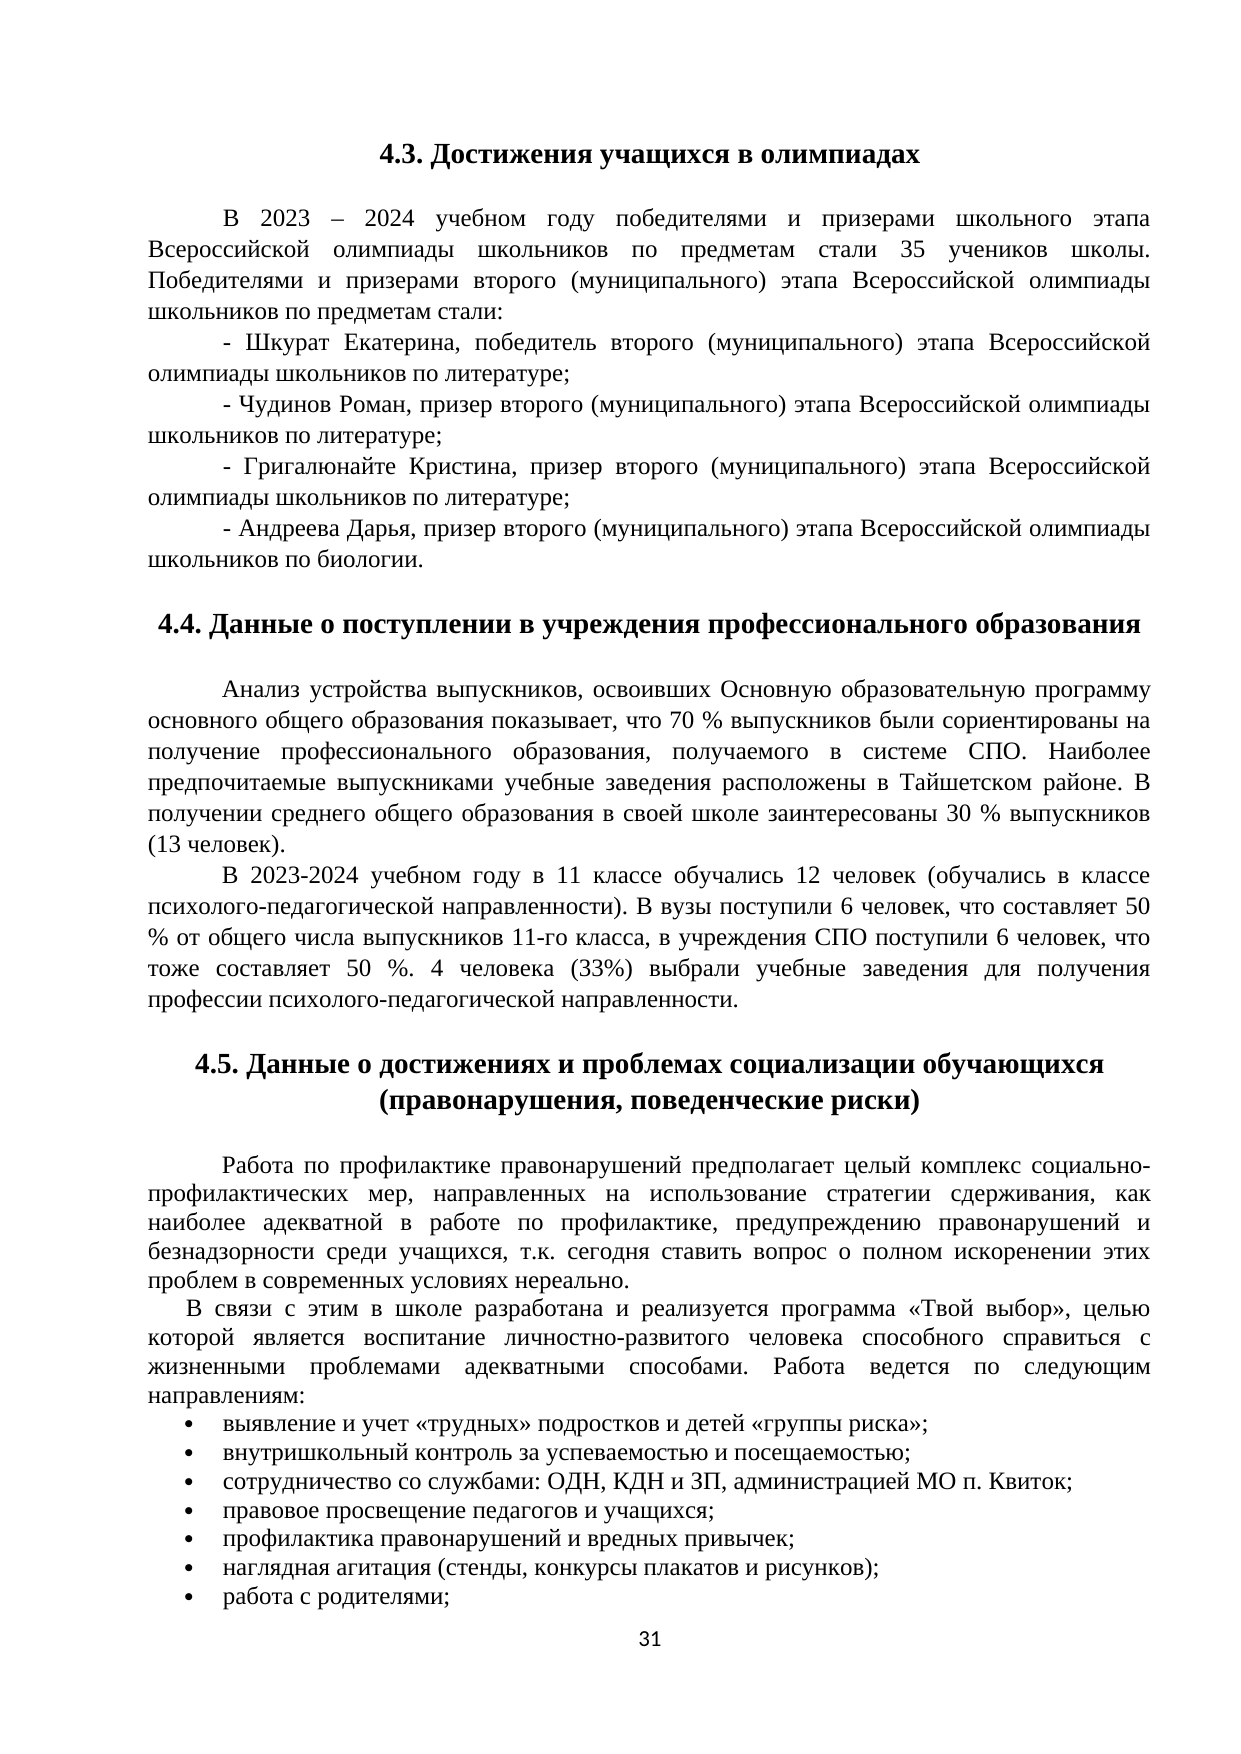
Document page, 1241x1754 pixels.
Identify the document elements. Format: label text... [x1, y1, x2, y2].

text Анализ устройства выпускников, освоивших Основную образовательную программу основного общего образования показывает, что 70 % выпускников были сориентированы на получение профессионального образования, получаемого в системе СПО. Наиболее предпочитаемые выпускниками учебные заведения расположены в Тайшетском районе. В получении среднего общего образования в своей школе заинтересованы 30 % выпускников (13 человек). [148, 674, 1152, 858]
text - Шкурат Екатерина, победитель второго (муниципального) этапа Всероссийской олимпиады школьников по литературе; [148, 327, 1152, 387]
subtitle 4.4. Данные о поступлении в учреждения профессионального образования [148, 607, 1152, 640]
text - Андреева Дарья, призер второго (муниципального) этапа Всероссийской олимпиады школьников по биологии. [148, 513, 1152, 573]
list профилактика правонарушений и вредных привычек; [185, 1523, 1152, 1552]
subtitle 4.5. Данные о достижениях и проблемах социализации обучающихся (правонарушения, поведенческие риски) [148, 1046, 1152, 1116]
list сотрудничество со службами: ОДН, КДН и ЗП, администрацией МО п. Квиток; [185, 1466, 1152, 1495]
subtitle 4.3. Достижения учащихся в олимпиадах [148, 136, 1152, 169]
list выявление и учет «трудных» подростков и детей «группы риска»; [185, 1408, 1152, 1437]
list наглядная агитация (стенды, конкурсы плакатов и рисунков); [185, 1552, 1152, 1581]
list внутришкольный контроль за успеваемостью и посещаемостью; [185, 1437, 1152, 1466]
text Работа по профилактике правонарушений предполагает целый комплекс социально-профилактических мер, направленных на использование стратегии сдерживания, как наиболее адекватной в работе по профилактике, предупреждению правонарушений и безнадзорности среди учащихся, т.к. сегодня ставить вопрос о полном искоренении этих проблем в современных условиях нереально. [148, 1150, 1152, 1293]
text - Чудинов Роман, призер второго (муниципального) этапа Всероссийской олимпиады школьников по литературе; [148, 389, 1152, 449]
text В 2023 – 2024 учебном году победителями и призерами школьного этапа Всероссийской олимпиады школьников по предметам стали 35 учеников школы. Победителями и призерами второго (муниципального) этапа Всероссийской олимпиады школьников по предметам стали: [148, 203, 1152, 325]
text - Григалюнайте Кристина, призер второго (муниципального) этапа Всероссийской олимпиады школьников по литературе; [148, 451, 1152, 511]
text В 2023-2024 учебном году в 11 классе обучались 12 человек (обучались в классе психолого-педагогической направленности). В вузы поступили 6 человек, что составляет 50 % от общего числа выпускников 11-го класса, в учреждения СПО поступили 6 человек, что тоже составляет 50 %. 4 человека (33%) выбрали учебные заведения для получения профессии психолого-педагогической направленности. [148, 860, 1152, 1013]
list работа с родителями; [185, 1581, 1152, 1610]
text В связи с этим в школе разработана и реализуется программа «Твой выбор», целью которой является воспитание личностно-развитого человека способного справиться с жизненными проблемами адекватными способами. Работа ведется по следующим направлениям: [148, 1293, 1152, 1408]
list правовое просвещение педагогов и учащихся; [185, 1495, 1152, 1523]
